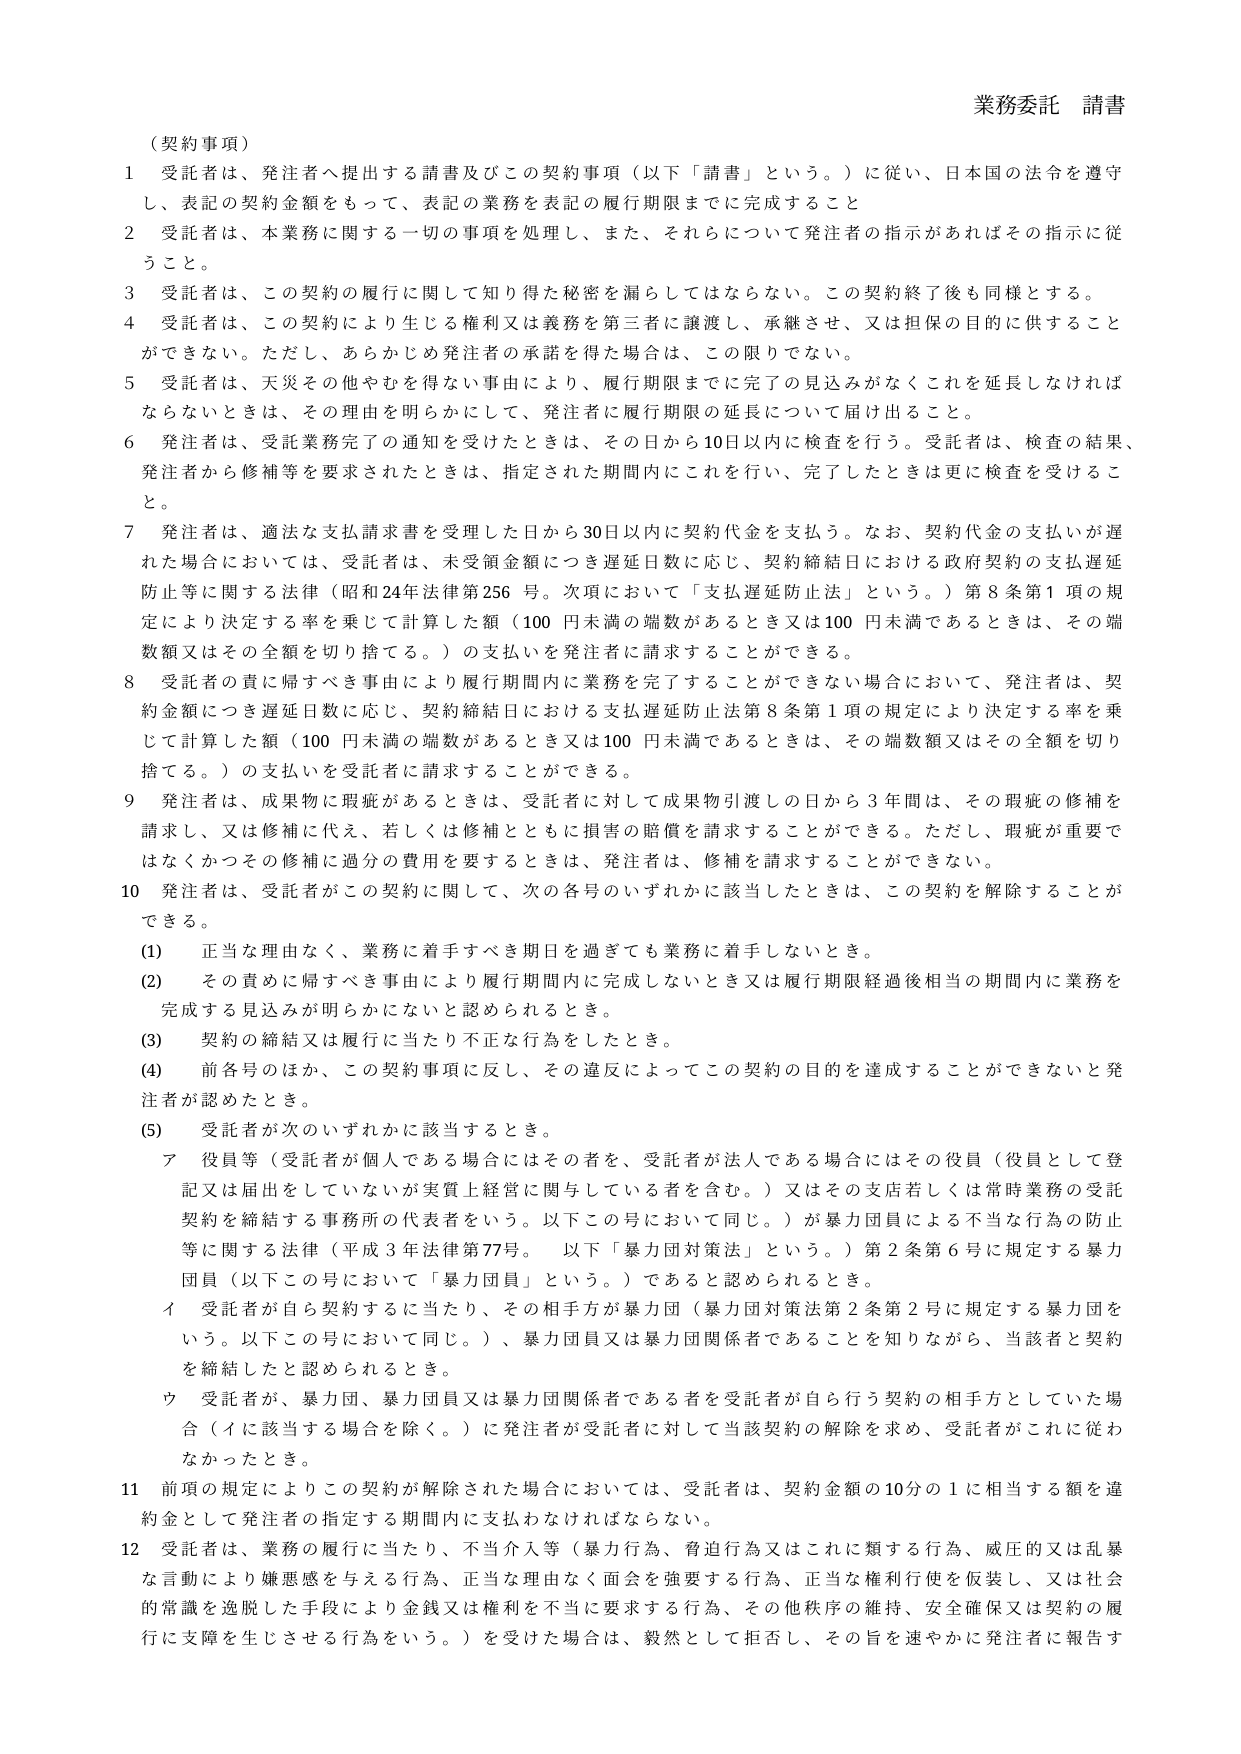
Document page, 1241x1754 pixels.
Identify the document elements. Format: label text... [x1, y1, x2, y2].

text ア 役員等（受託者が個人である場合にはその者を、受託者が法人である場合にはその役員（役員として登記又は届出をしていないが実質上経営に関与している者を含む。）又はその支店若しくは常時業務の受託契約を締結する事務所の代表者をいう。以下この号において同じ。）が暴力団員による不当な行為の防止等に関する法律（平成３年法律第77号。 以下「暴力団対策法」という。）第２条第６号に規定する暴力団員（以下この号において「暴力団員」という。）であると認められるとき。 [150, 1144, 1126, 1294]
text ８ 受託者の責に帰すべき事由により履行期間内に業務を完了することができない場合において、発注者は、契約金額につき遅延日数に応じ、契約締結日における支払遅延防止法第８条第１項の規定により決定する率を乗じて計算した額（100円未満の端数があるとき又は100円未満であるときは、その端数額又はその全額を切り捨てる。）の支払いを受託者に請求することができる。 [121, 666, 1126, 786]
text (4) 前各号のほか、この契約事項に反し、その違反によってこの契約の目的を達成することができないと発注者が認めたとき。 [136, 1054, 1126, 1114]
text イ 受託者が自ら契約するに当たり、その相手方が暴力団（暴力団対策法第２条第２号に規定する暴力団をいう。以下この号において同じ。）、暴力団員又は暴力団関係者であることを知りながら、当該者と契約を締結したと認められるとき。 [150, 1294, 1126, 1383]
text ７ 発注者は、適法な支払請求書を受理した日から30日以内に契約代金を支払う。なお、契約代金の支払いが遅れた場合においては、受託者は、未受領金額につき遅延日数に応じ、契約締結日における政府契約の支払遅延防止等に関する法律（昭和24年法律第256号。次項において「支払遅延防止法」という。）第８条第1項の規定により決定する率を乗じて計算した額（100円未満の端数があるとき又は100円未満であるときは、その端数額又はその全額を切り捨てる。）の支払いを発注者に請求することができる。 [121, 516, 1126, 666]
text ４ 受託者は、この契約により生じる権利又は義務を第三者に譲渡し、承継させ、又は担保の目的に供することができない。ただし、あらかじめ発注者の承諾を得た場合は、この限りでない。 [121, 307, 1126, 367]
text (2) その責めに帰すべき事由により履行期間内に完成しないとき又は履行期限経過後相当の期間内に業務を完成する見込みが明らかにないと認められるとき。 [136, 965, 1126, 1025]
text ９ 発注者は、成果物に瑕疵があるときは、受託者に対して成果物引渡しの日から３年間は、その瑕疵の修補を請求し、又は修補に代え、若しくは修補とともに損害の賠償を請求することができる。ただし、瑕疵が重要ではなくかつその修補に過分の費用を要するときは、発注者は、修補を請求することができない。 [121, 786, 1126, 875]
text (3) 契約の締結又は履行に当たり不正な行為をしたとき。 [136, 1025, 1126, 1054]
text （契約事項） [121, 128, 1126, 158]
text １ 受託者は、発注者へ提出する請書及びこの契約事項（以下「請書」という。）に従い、日本国の法令を遵守し、表記の契約金額をもって、表記の業務を表記の履行期限までに完成すること [121, 158, 1126, 217]
text ６ 発注者は、受託業務完了の通知を受けたときは、その日から10日以内に検査を行う。受託者は、検査の結果、発注者から修補等を要求されたときは、指定された期間内にこれを行い、完了したときは更に検査を受けること。 [121, 427, 1126, 516]
text (5) 受託者が次のいずれかに該当するとき。 [136, 1114, 1126, 1144]
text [121, 1533, 1126, 1652]
text 10 発注者は、受託者がこの契約に関して、次の各号のいずれかに該当したときは、この契約を解除することができる。 [121, 875, 1126, 935]
text ５ 受託者は、天災その他やむを得ない事由により、履行期限までに完了の見込みがなくこれを延長しなければならないときは、その理由を明らかにして、発注者に履行期限の延長について届け出ること。 [121, 367, 1126, 427]
text ２ 受託者は、本業務に関する一切の事項を処理し、また、それらについて発注者の指示があればその指示に従うこと。 [121, 217, 1126, 277]
text (1) 正当な理由なく、業務に着手すべき期日を過ぎても業務に着手しないとき。 [136, 935, 1126, 965]
text ウ 受託者が、暴力団、暴力団員又は暴力団関係者である者を受託者が自ら行う契約の相手方としていた場合（イに該当する場合を除く。）に発注者が受託者に対して当該契約の解除を求め、受託者がこれに従わなかったとき。 [150, 1383, 1126, 1473]
text ３ 受託者は、この契約の履行に関して知り得た秘密を漏らしてはならない。この契約終了後も同様とする。 [121, 277, 1126, 307]
text 11 前項の規定によりこの契約が解除された場合においては、受託者は、契約金額の10分の１に相当する額を違約金として発注者の指定する期間内に支払わなければならない。 [121, 1473, 1126, 1533]
